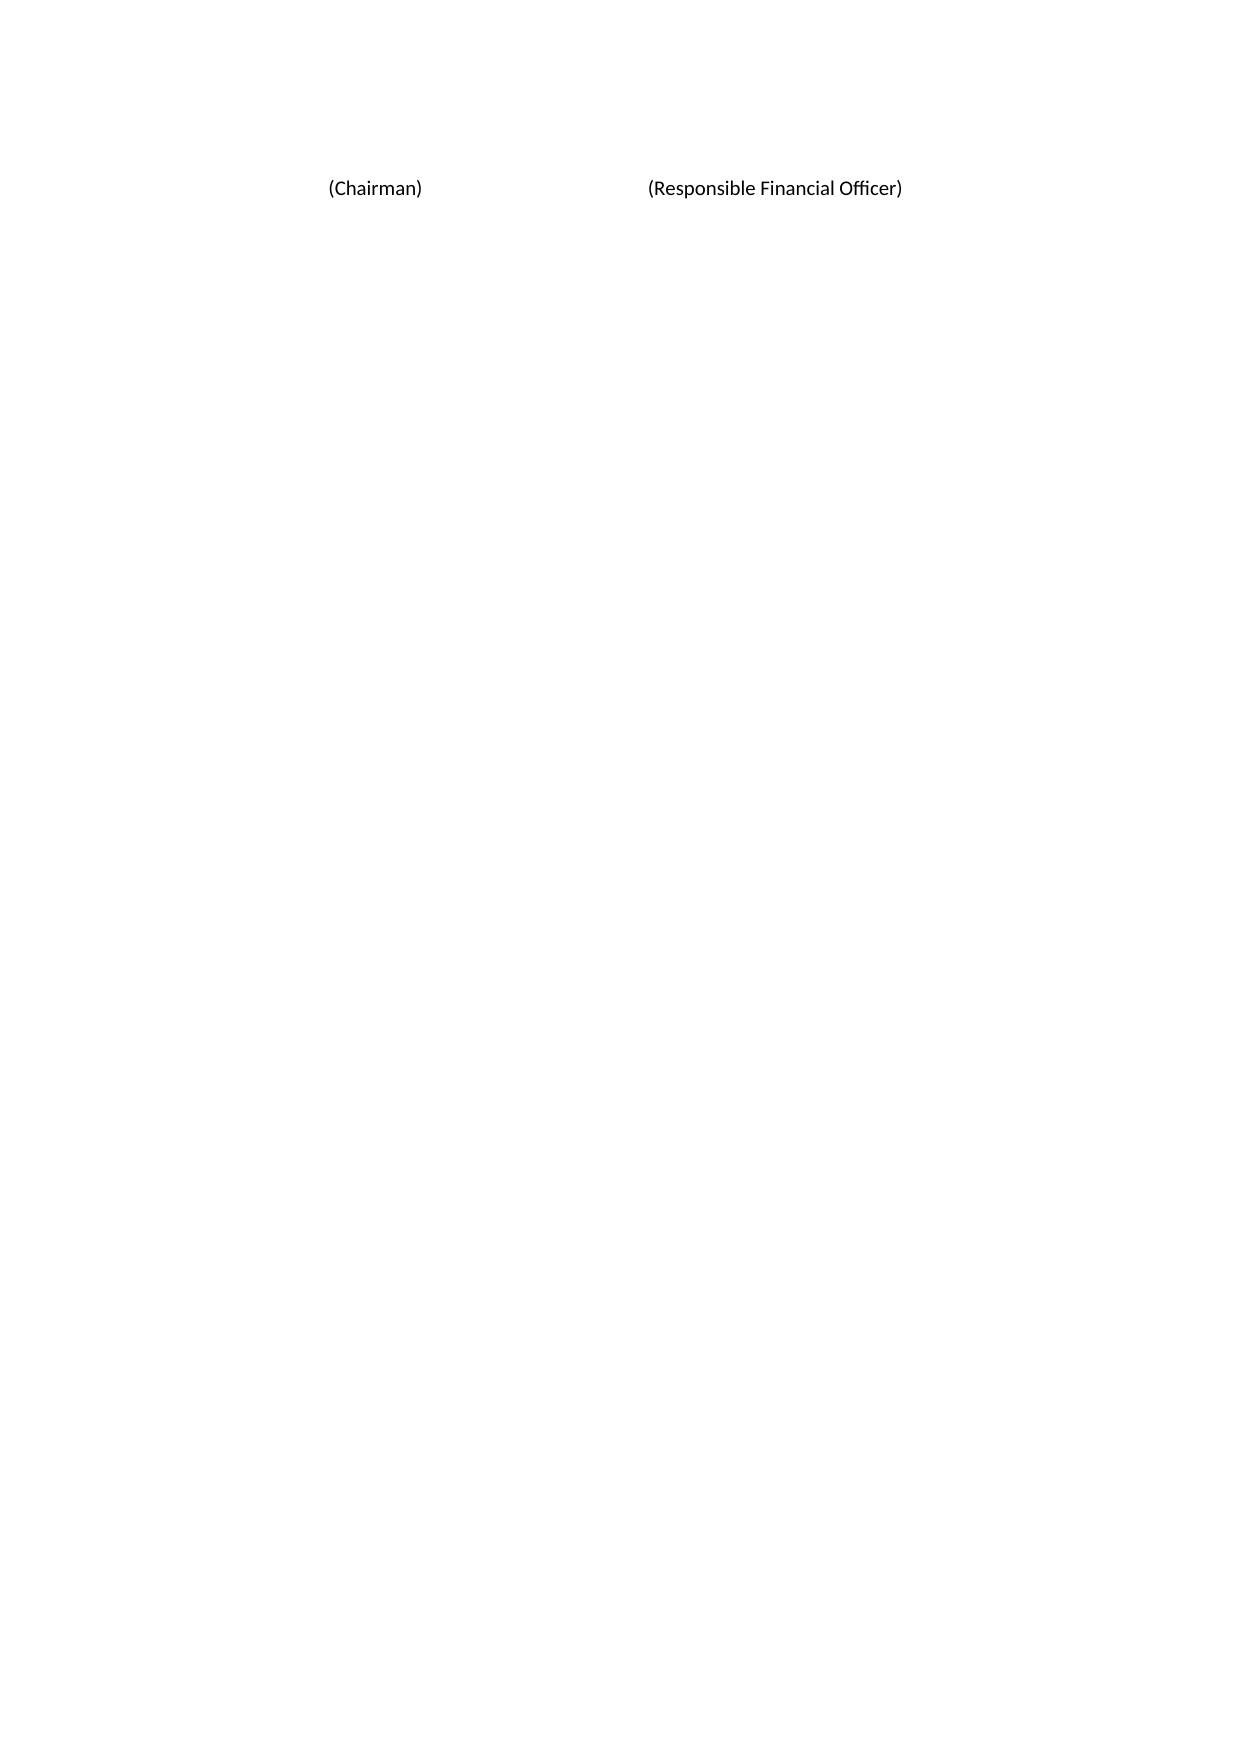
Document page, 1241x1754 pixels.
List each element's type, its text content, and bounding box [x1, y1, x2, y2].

text (Chairman) (Responsible Financial Officer) [187, 175, 1053, 201]
